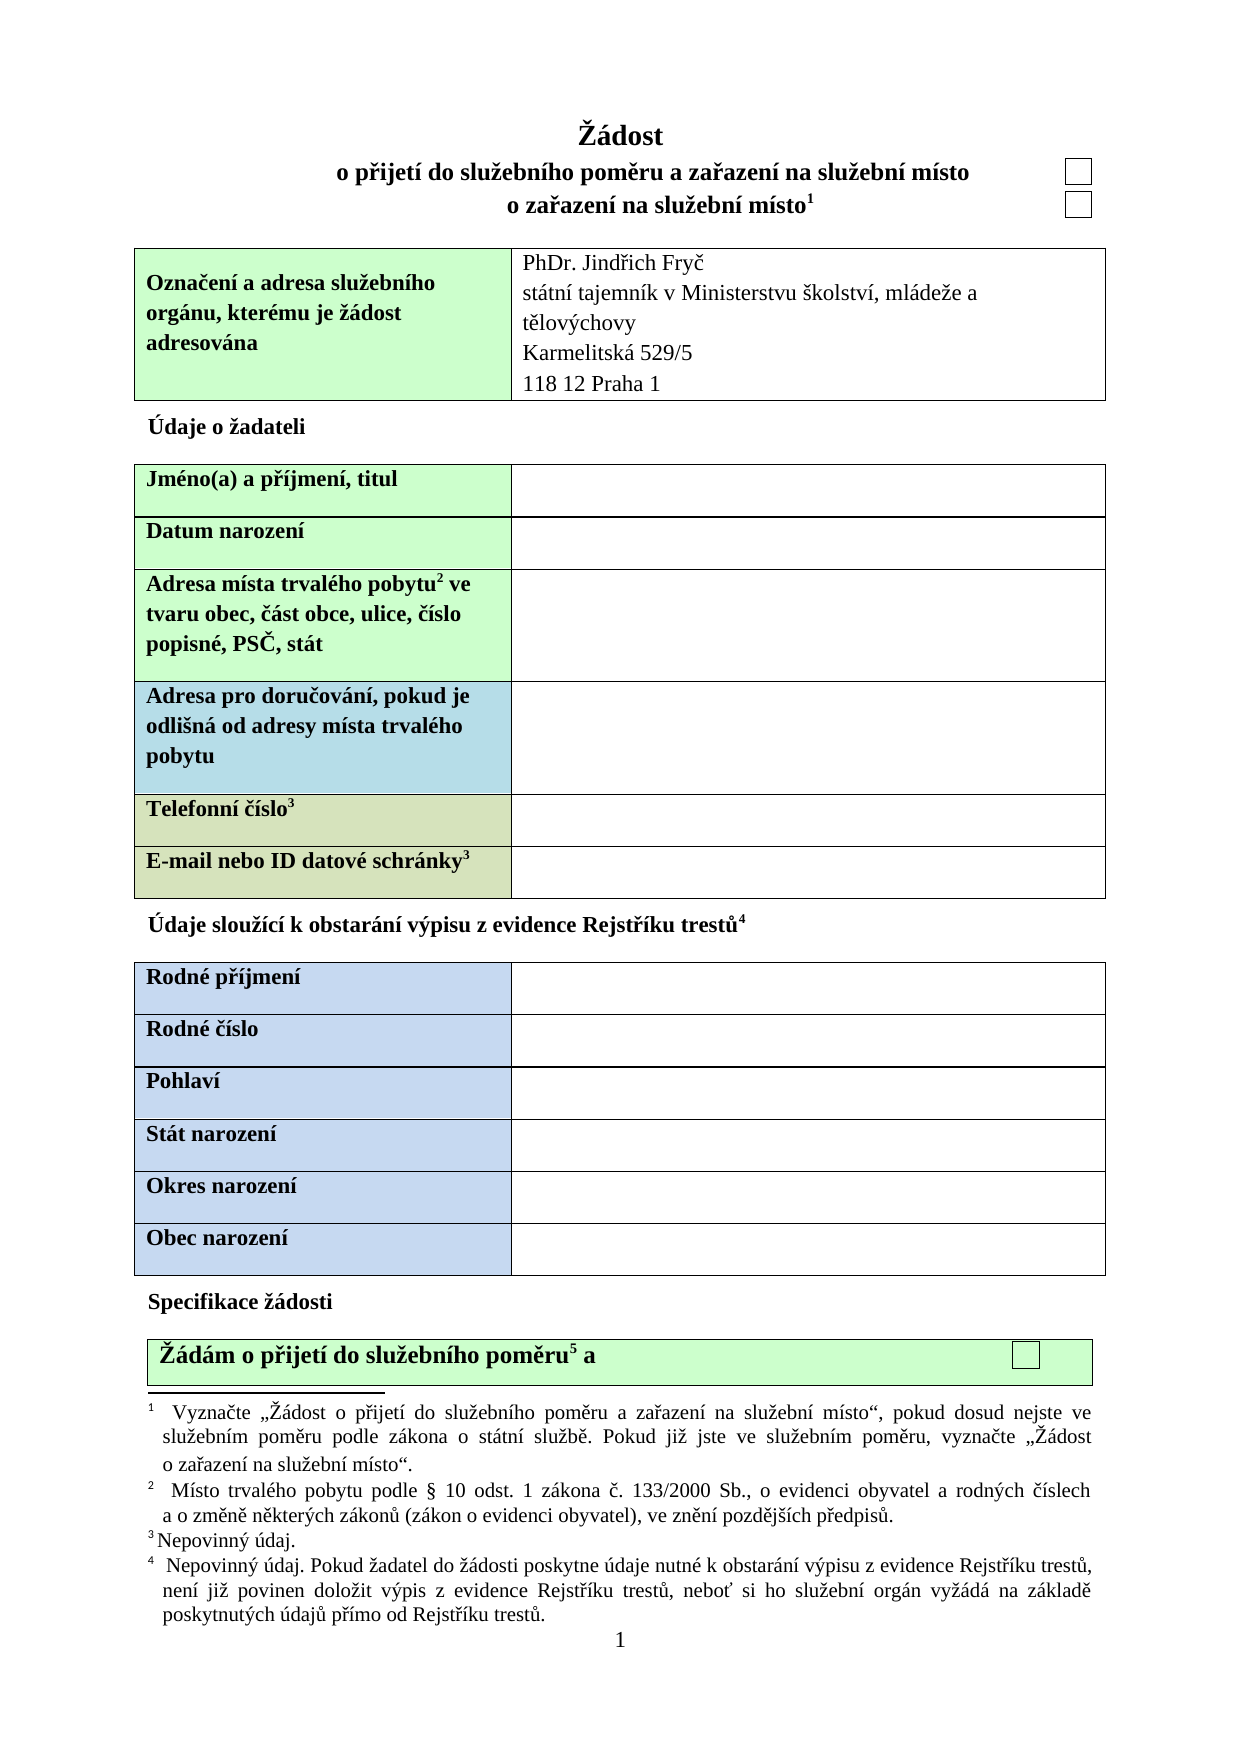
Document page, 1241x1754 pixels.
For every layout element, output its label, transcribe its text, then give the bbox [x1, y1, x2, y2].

table_cell [512, 1172, 1105, 1223]
table_cell Pohlaví [135, 1068, 511, 1118]
table_cell Rodné číslo [135, 1015, 511, 1066]
text Údaje sloužící k obstarání výpisu z evidence Rejstříku trestů [148, 911, 1092, 938]
table_cell [512, 518, 1105, 568]
table_cell Adresa místa trvalého pobytu ve tvaru obec, část obce, ulice, číslo popisné, PSČ, stát [135, 570, 511, 681]
table_cell [512, 1068, 1105, 1118]
table_header [512, 963, 1105, 1014]
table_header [148, 1340, 1092, 1385]
text o přijetí do služebního poměru a zařazení na služební místo o zařazení na služební místo [148, 157, 1092, 218]
text Specifikace žádosti [148, 1288, 1092, 1315]
table_header Rodné příjmení [135, 963, 511, 1014]
table_cell Telefonní číslo [135, 795, 511, 846]
table_header Označení a adresa služebního orgánu, kterému je žádost adresována [135, 249, 511, 400]
table_cell Adresa pro doručování, pokud je odlišná od adresy místa trvalého pobytu [135, 682, 511, 793]
table_cell E-mail nebo ID datové schránky3 [135, 847, 511, 898]
table_cell Okres narození [135, 1172, 511, 1223]
table_cell Stát narození [135, 1120, 511, 1171]
table_cell [512, 1120, 1105, 1171]
table_header PhDr. Jindřich Fryč státní tajemník v Ministerstvu školství, mládeže a tělovýchovy Karmelitská 529/5 118 12 Praha 1 [512, 249, 1105, 400]
text Údaje o žadateli [148, 413, 1092, 440]
text Žádost [148, 118, 1092, 152]
table_cell [512, 1015, 1105, 1066]
table_cell [512, 682, 1105, 793]
table_header Jméno(a) a příjmení, titul [135, 465, 511, 516]
table_cell [512, 795, 1105, 846]
table_cell [512, 1224, 1105, 1275]
table_cell Obec narození [135, 1224, 511, 1275]
table_cell Datum narození [135, 518, 511, 568]
table_cell [512, 847, 1105, 898]
table_header [512, 465, 1105, 516]
table_cell [512, 570, 1105, 681]
